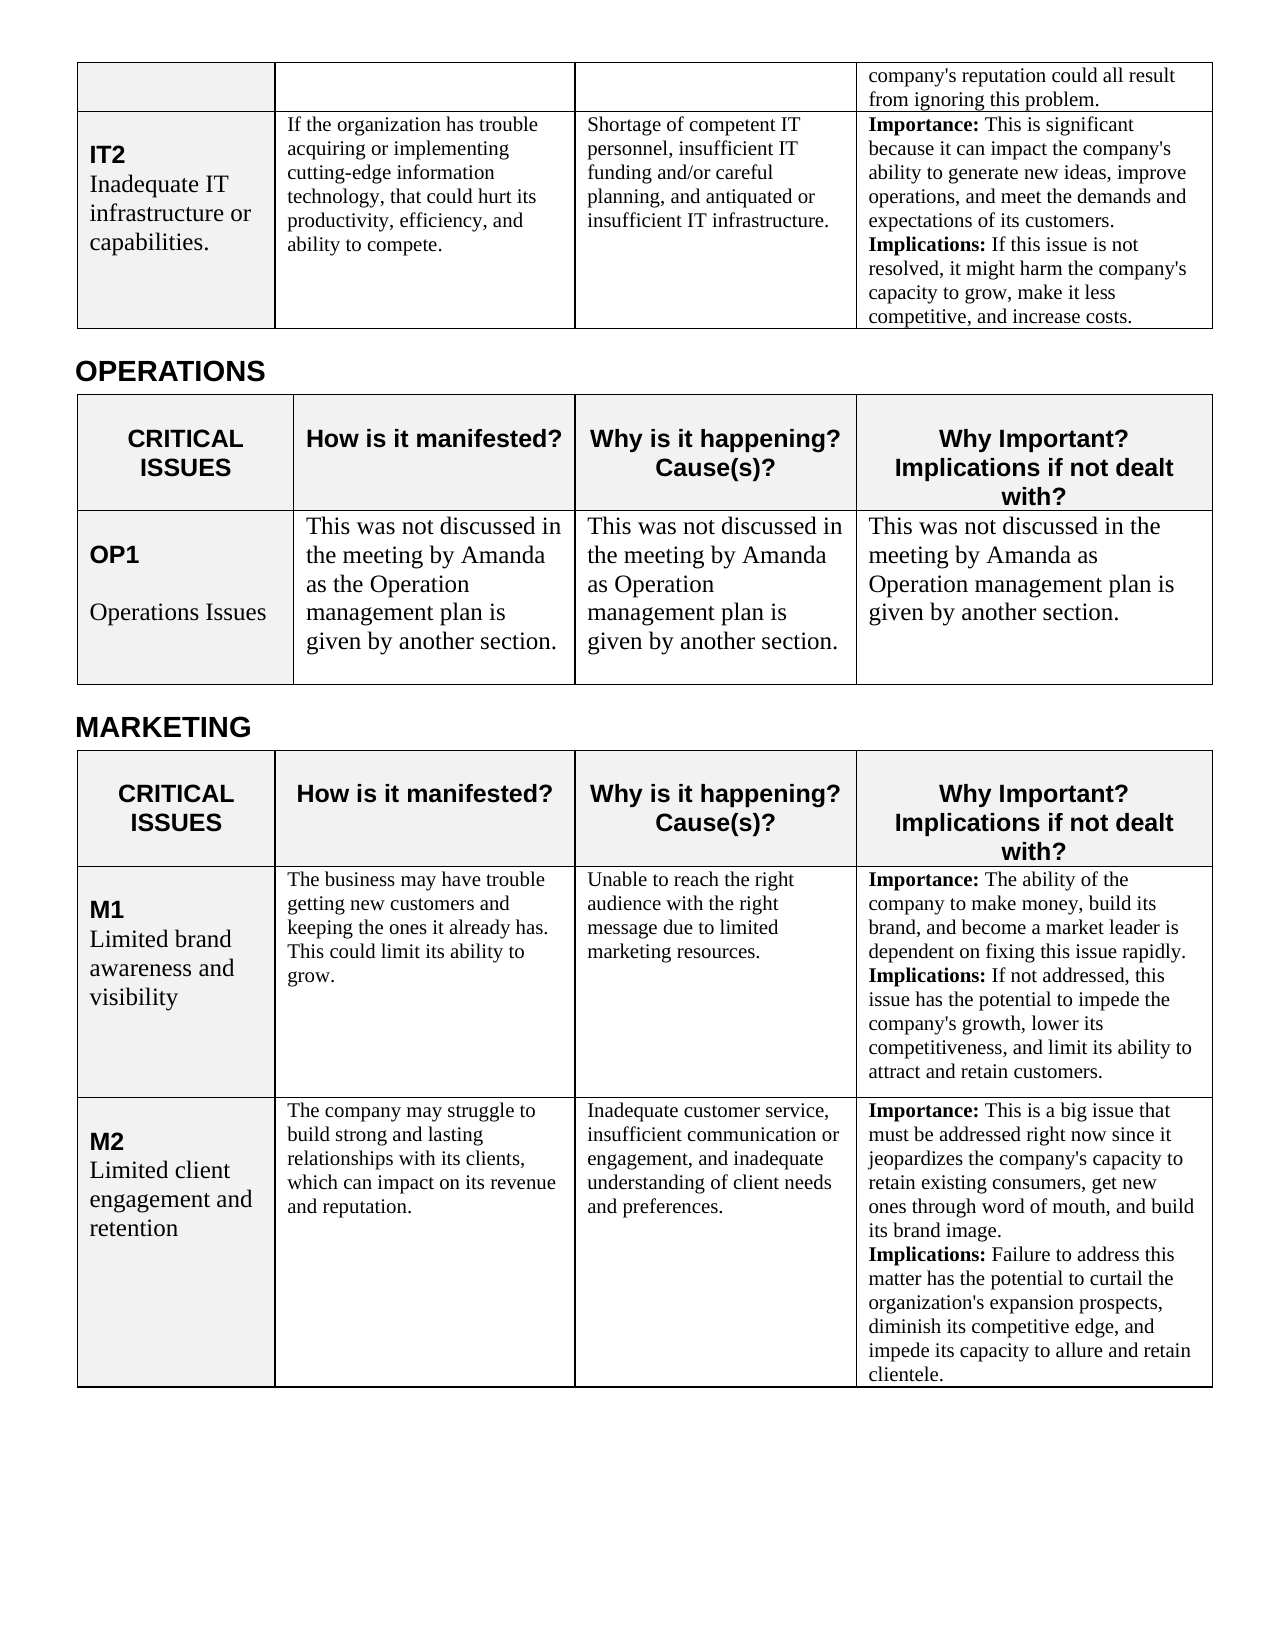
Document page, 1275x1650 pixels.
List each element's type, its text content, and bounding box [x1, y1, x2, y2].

table_cell This was not discussed in the meeting by Amanda as Operation management plan is given by another section. [857, 511, 1212, 684]
table_cell M2 Limited client engagement and retention [78, 1098, 274, 1386]
table_header CRITICAL ISSUES [78, 751, 274, 866]
table_header How is it manifested? [294, 395, 574, 510]
table_header How is it manifested? [276, 751, 574, 866]
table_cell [576, 63, 856, 111]
table_header CRITICAL ISSUES [78, 395, 293, 510]
table_cell This was not discussed in the meeting by Amanda as Operation management plan is given by another section. [576, 511, 856, 684]
table_cell Inadequate customer service, insufficient communication or engagement, and inadequate understanding of client needs and preferences. [576, 1098, 856, 1386]
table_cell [857, 63, 1212, 111]
table_cell Importance: This is significant because it can impact the company's ability to generate new ideas, improve operations, and meet the demands and expectations of its customers. Implications: If this issue is not resolved, it might harm the company's capacity to grow, make it less competitive, and increase costs. [857, 112, 1212, 328]
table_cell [276, 63, 574, 111]
table_cell Unable to reach the right audience with the right message due to limited marketing resources. [576, 867, 856, 1097]
table_header Why Important? Implications if not dealt with? [857, 395, 1212, 510]
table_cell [78, 63, 274, 111]
subtitle MARKETING [75, 710, 1200, 743]
table_header Why is it happening? Cause(s)? [576, 751, 856, 866]
table_cell The business may have trouble getting new customers and keeping the ones it already has. This could limit its ability to grow. [276, 867, 574, 1097]
table_cell The company may struggle to build strong and lasting relationships with its clients, which can impact on its revenue and reputation. [276, 1098, 574, 1386]
table_header Why is it happening? Cause(s)? [576, 395, 856, 510]
table_cell If the organization has trouble acquiring or implementing cutting-edge information technology, that could hurt its productivity, efficiency, and ability to compete. [276, 112, 574, 328]
table_cell IT2 Inadequate IT infrastructure or capabilities. [78, 112, 274, 328]
table_cell Importance: This is a big issue that must be addressed right now since it jeopardizes the company's capacity to retain existing consumers, get new ones through word of mouth, and build its brand image. Implications: Failure to address this matter has the potential to curtail the organization's expansion prospects, diminish its competitive edge, and impede its capacity to allure and retain clientele. [857, 1098, 1212, 1386]
table_cell This was not discussed in the meeting by Amanda as the Operation management plan is given by another section. [294, 511, 574, 684]
table_cell M1 Limited brand awareness and visibility [78, 867, 274, 1097]
table_cell Shortage of competent IT personnel, insufficient IT funding and/or careful planning, and antiquated or insufficient IT infrastructure. [576, 112, 856, 328]
table_header Why Important? Implications if not dealt with? [857, 751, 1212, 866]
table_cell Importance: The ability of the company to make money, build its brand, and become a market leader is dependent on fixing this issue rapidly. Implications: If not addressed, this issue has the potential to impede the company's growth, lower its competitiveness, and limit its ability to attract and retain customers. [857, 867, 1212, 1097]
table_cell OP1 Operations Issues [78, 511, 293, 684]
subtitle OPERATIONS [75, 354, 1200, 388]
